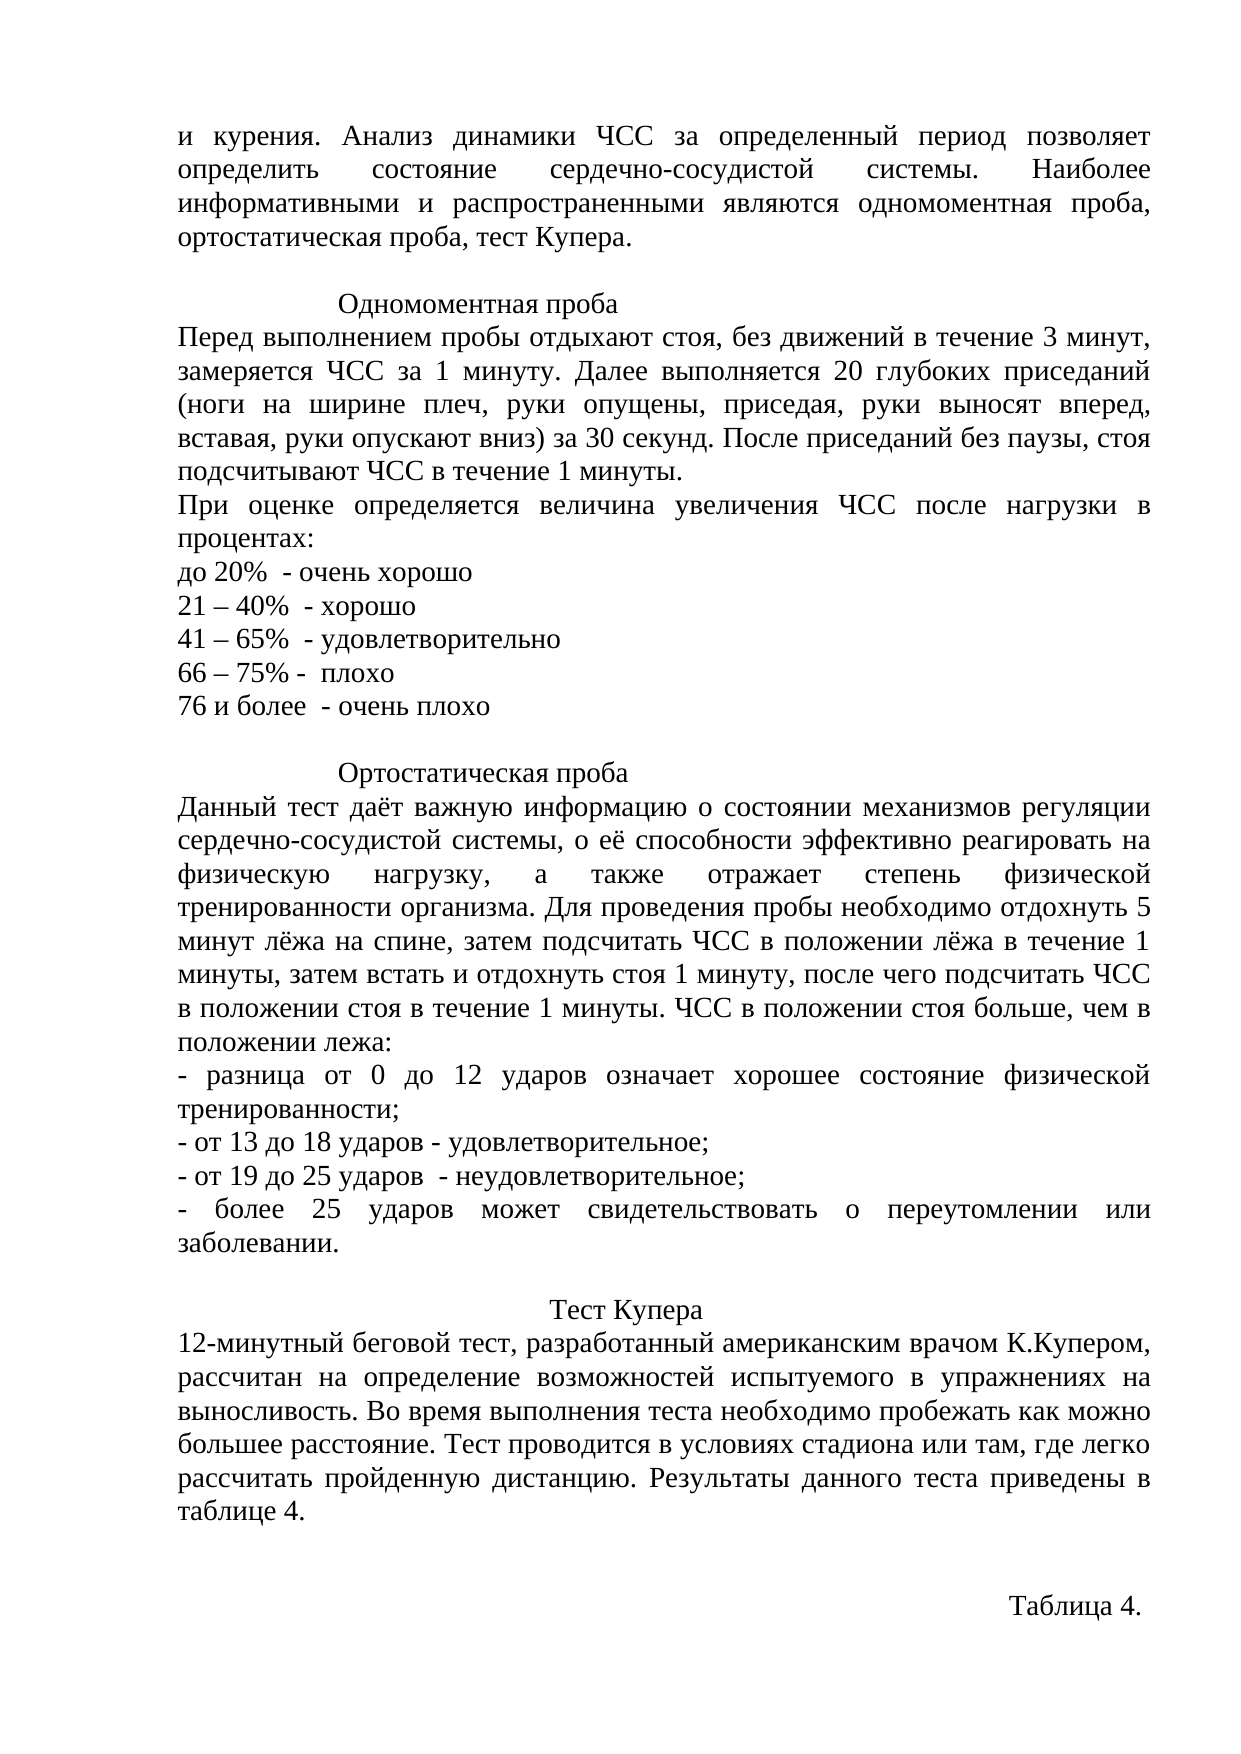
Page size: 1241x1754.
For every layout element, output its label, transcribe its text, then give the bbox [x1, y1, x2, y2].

text Данный тест даёт важную информацию о состоянии механизмов регуляции сердечно-сосудистой системы, о её способности эффективно реагировать на физическую нагрузку, а также отражает степень физической тренированности организма. Для проведения пробы необходимо отдохнуть 5 минут лёжа на спине, затем подсчитать ЧСС в положении лёжа в течение 1 минуты, затем встать и отдохнуть стоя 1 минуту, после чего подсчитать ЧСС в положении стоя в течение 1 минуты. ЧСС в положении стоя больше, чем в положении лежа: [177, 789, 1152, 1057]
text Перед выполнением пробы отдыхают стоя, без движений в течение 3 минут, замеряется ЧСС за 1 минуту. Далее выполняется 20 глубоких приседаний (ноги на ширине плеч, руки опущены, приседая, руки выносят вперед, вставая, руки опускают вниз) за 30 секунд. После приседаний без паузы, стоя подсчитывают ЧСС в течение 1 минуты. [177, 319, 1152, 487]
text Тест Купера [177, 1292, 1152, 1326]
text до 20% - очень хорошо [177, 554, 1152, 588]
text Ортостатическая проба [177, 755, 1152, 789]
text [177, 118, 1152, 252]
text При оценке определяется величина увеличения ЧСС после нагрузки в процентах: [177, 487, 1152, 554]
text - разница от 0 до 12 ударов означает хорошее состояние физической тренированности; [177, 1057, 1152, 1124]
text 66 – 75% - плохо [177, 655, 1152, 688]
text 21 – 40% - хорошо [177, 588, 1152, 621]
text - более 25 ударов может свидетельствовать о переутомлении или заболевании. [177, 1191, 1152, 1258]
text 41 – 65% - удовлетворительно [177, 621, 1152, 655]
text Одномоментная проба [177, 286, 1152, 319]
text - от 19 до 25 ударов - неудовлетворительное; [177, 1158, 1152, 1191]
text 76 и более - очень плохо [177, 688, 1152, 722]
text Таблица 4. [177, 1588, 1152, 1622]
text - от 13 до 18 ударов - удовлетворительное; [177, 1124, 1152, 1158]
text 12-минутный беговой тест, разработанный американским врачом К.Купером, рассчитан на определение возможностей испытуемого в упражнениях на выносливость. Во время выполнения теста необходимо пробежать как можно большее расстояние. Тест проводится в условиях стадиона или там, где легко рассчитать пройденную дистанцию. Результаты данного теста приведены в таблице 4. [177, 1326, 1152, 1527]
